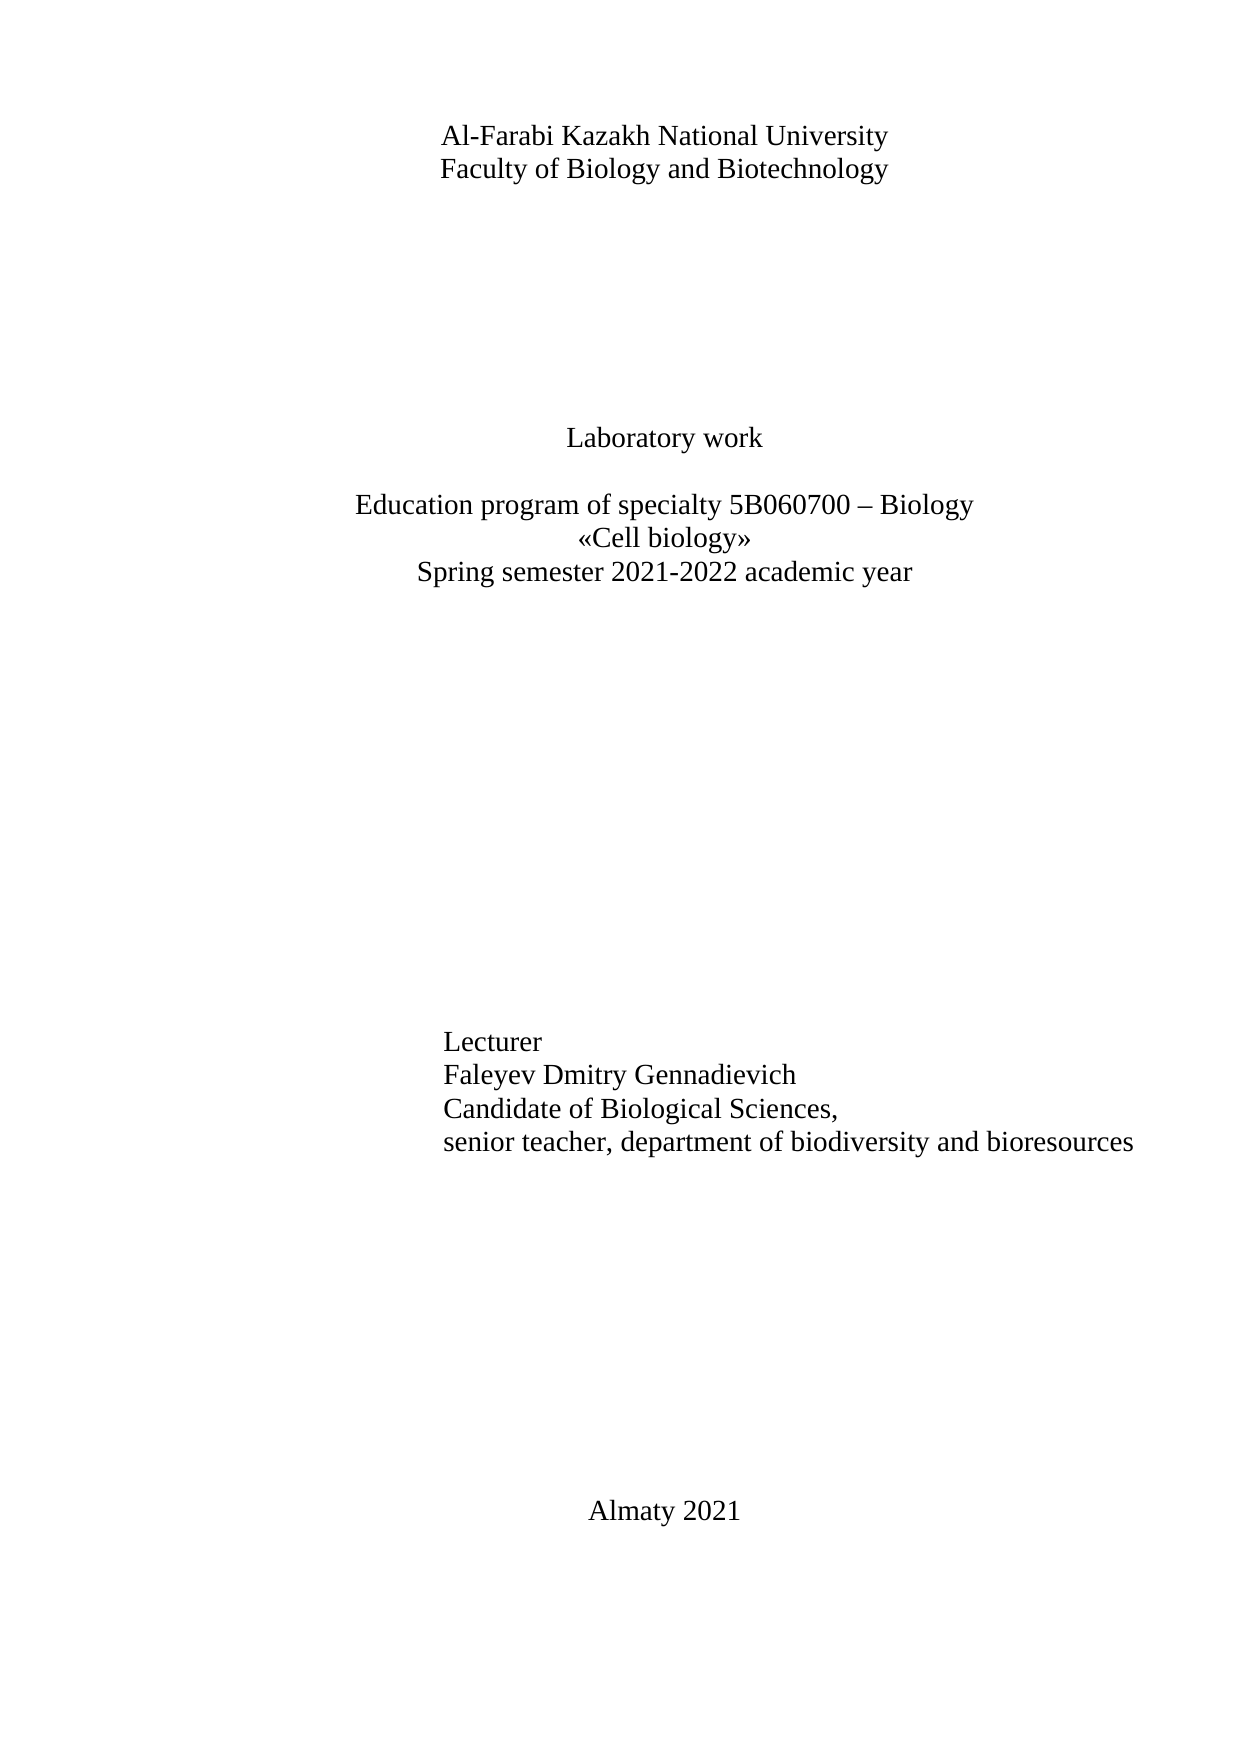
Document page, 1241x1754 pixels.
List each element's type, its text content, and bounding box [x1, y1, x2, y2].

text Education program of specialty 5B060700 – Biology [177, 487, 1152, 521]
text Almaty 2021 [177, 1493, 1152, 1527]
text Spring semester 2021-2022 academic year [177, 554, 1152, 588]
text Candidate of Biological Sciences, [443, 1091, 1152, 1124]
text senior teacher, department of biodiversity and bioresources [443, 1124, 1152, 1158]
text Lecturer [443, 1024, 1152, 1057]
text «Cell biology» [177, 521, 1152, 554]
text Faculty of Biology and Biotechnology [177, 152, 1152, 185]
text Faleyev Dmitry Gennadievich [443, 1057, 1152, 1091]
text Al-Farabi Kazakh National University [177, 118, 1152, 152]
text Laboratory work [177, 420, 1152, 453]
